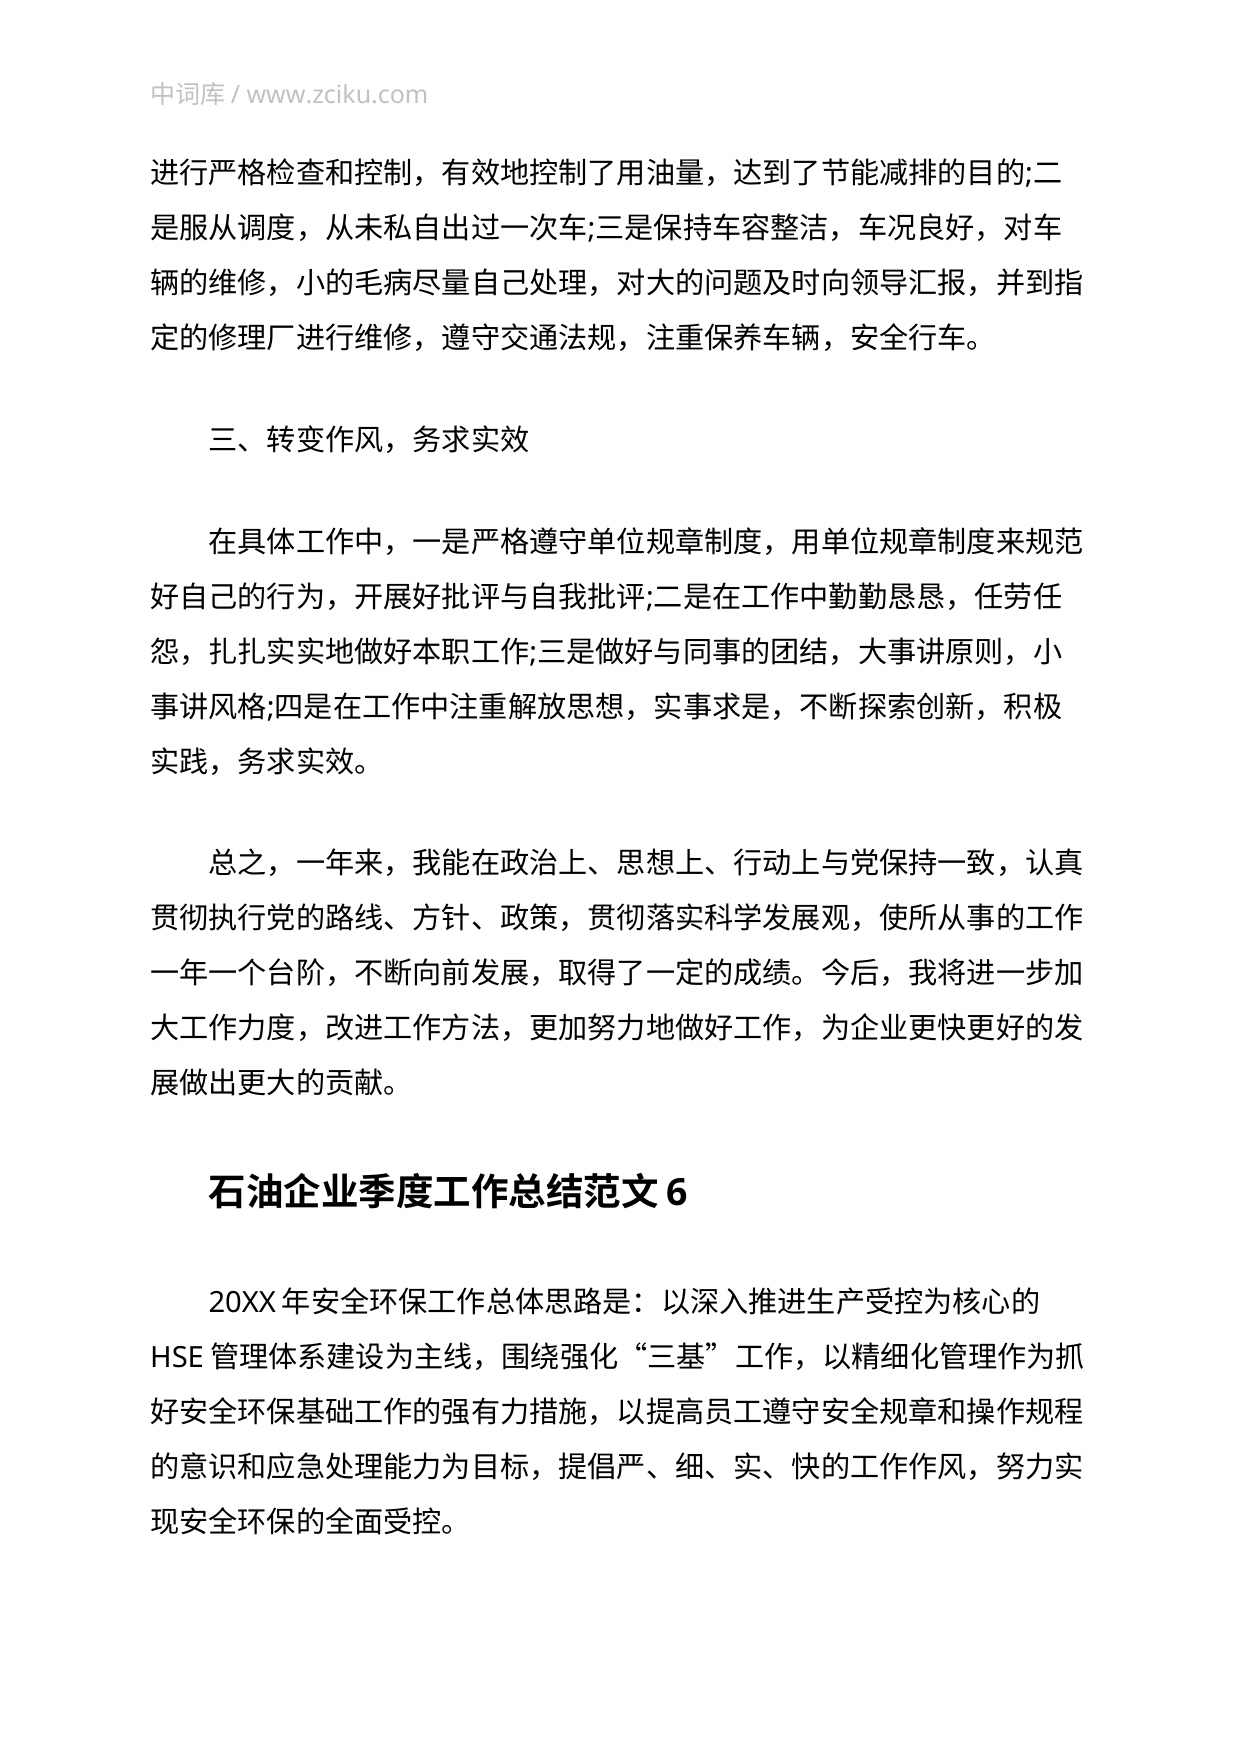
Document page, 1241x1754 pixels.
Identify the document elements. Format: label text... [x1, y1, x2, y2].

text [150, 150, 1090, 357]
text 总之，一年来，我能在政治上、思想上、行动上与党保持一致，认真贯彻执行党的路线、方针、政策，贯彻落实科学发展观，使所从事的工作一年一个台阶，不断向前发展，取得了一定的成绩。今后，我将进一步加大工作力度，改进工作方法，更加努力地做好工作，为企业更快更好的发展做出更大的贡献。 [150, 840, 1090, 1102]
text 三、转变作风，务求实效 [150, 417, 1090, 459]
text 石油企业季度工作总结范文6 [150, 1161, 1090, 1216]
text 在具体工作中，一是严格遵守单位规章制度，用单位规章制度来规范好自己的行为，开展好批评与自我批评;二是在工作中勤勤恳恳，任劳任怨，扎扎实实地做好本职工作;三是做好与同事的团结，大事讲原则，小事讲风格;四是在工作中注重解放思想，实事求是，不断探索创新，积极实践，务求实效。 [150, 518, 1090, 781]
text 20XX年安全环保工作总体思路是：以深入推进生产受控为核心的HSE管理体系建设为主线，围绕强化“三基”工作，以精细化管理作为抓好安全环保基础工作的强有力措施，以提高员工遵守安全规章和操作规程的意识和应急处理能力为目标，提倡严、细、实、快的工作作风，努力实现安全环保的全面受控。 [150, 1279, 1090, 1541]
